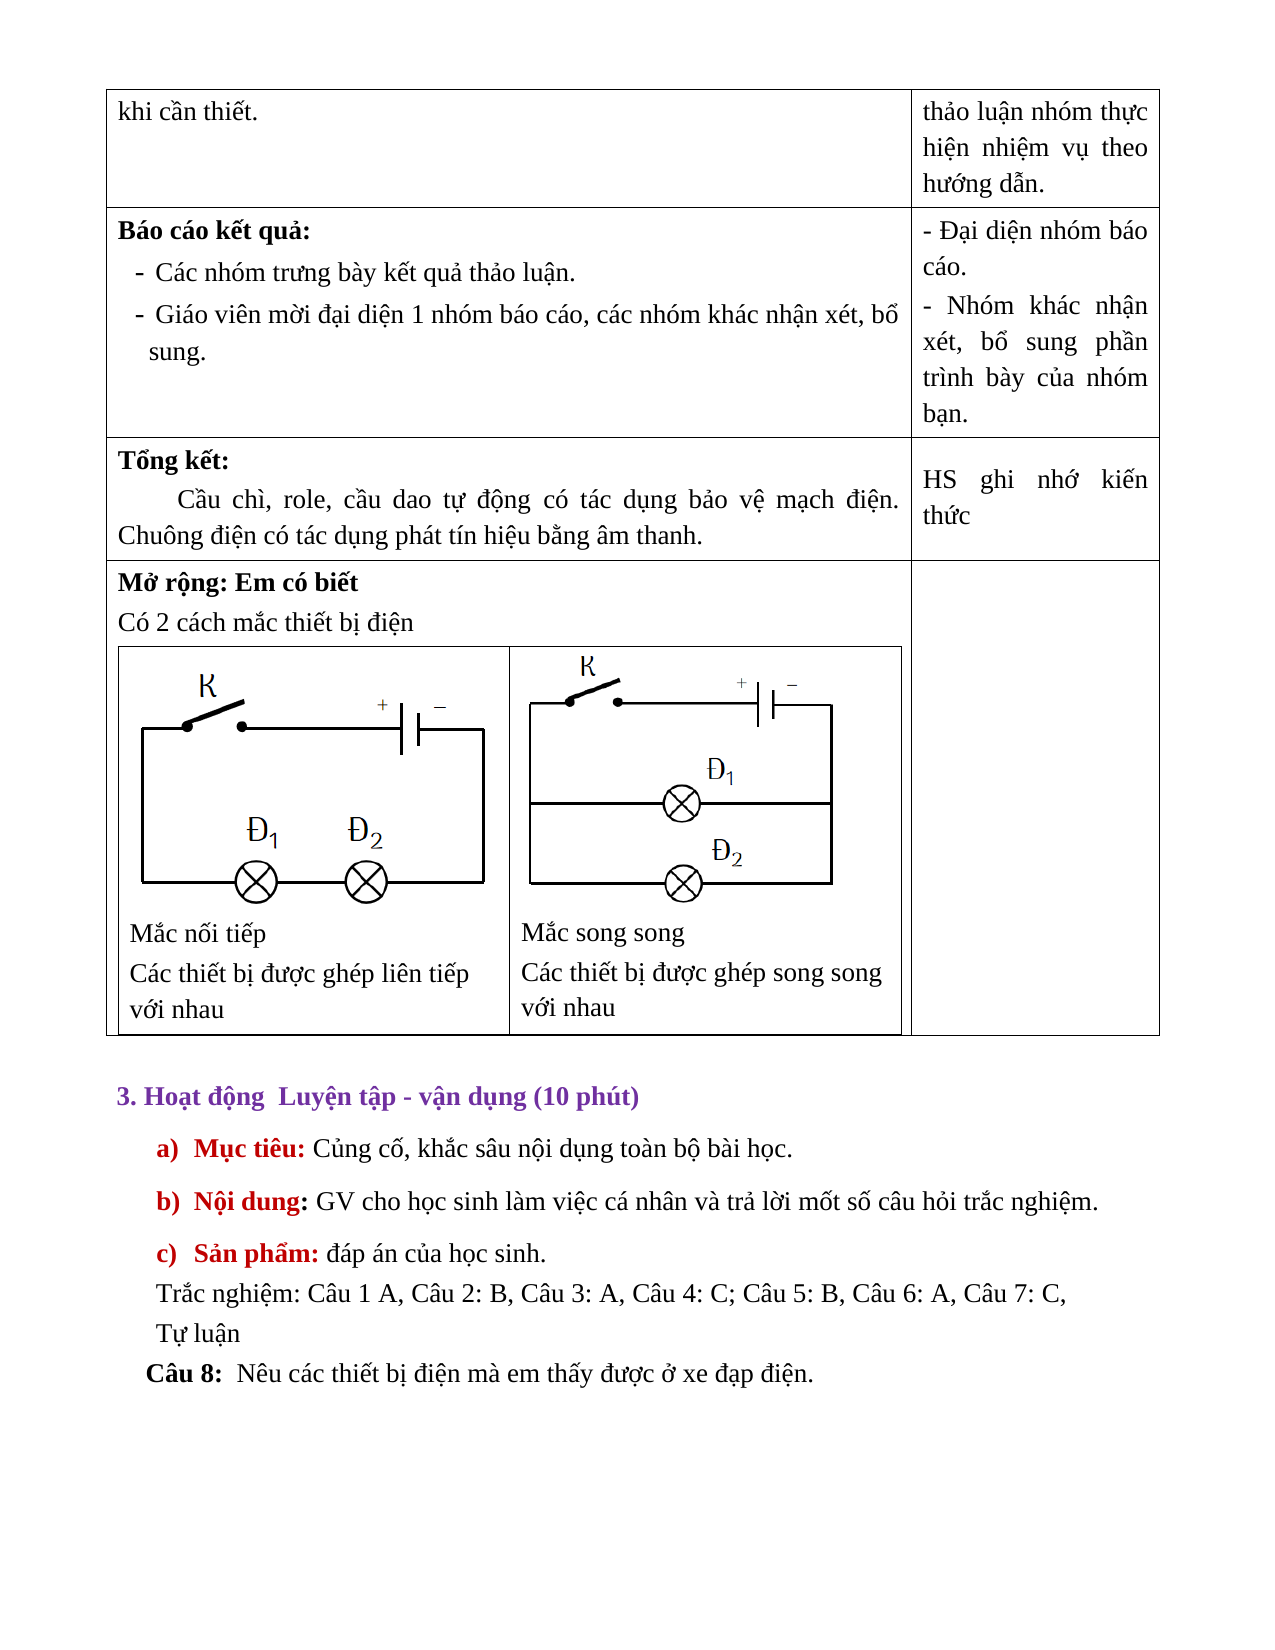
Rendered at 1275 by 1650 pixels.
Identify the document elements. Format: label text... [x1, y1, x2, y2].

text Tự luận [156, 1317, 1186, 1348]
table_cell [107, 90, 911, 207]
subtitle Hoạt động Luyện tập - vận dụng (10 phút) [116, 1080, 1186, 1111]
list Sản phẩm: đáp án của học sinh. [156, 1237, 1186, 1268]
table_cell Tổng kết: Cầu chì, role, cầu dao tự động có tác dụng bảo vệ mạch điện. Chuông điện có tác dụng phát tín hiệu bằng âm thanh. [107, 438, 911, 560]
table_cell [912, 90, 1159, 207]
picture [129, 651, 499, 909]
table_cell HS ghi nhớ kiến thức [912, 438, 1159, 560]
picture [520, 651, 850, 907]
list Mục tiêu: Củng cố, khắc sâu nội dụng toàn bộ bài học. [156, 1132, 1186, 1163]
table_cell Báo cáo kết quả: Các nhóm trưng bày kết quả thảo luận. Giáo viên mời đại diện 1 nhóm báo cáo, các nhóm khác nhận xét, bổ sung. [107, 208, 911, 437]
list Câu 8: Nêu các thiết bị điện mà em thấy được ở xe đạp điện. [118, 1357, 1186, 1388]
table_cell - Đại diện nhóm báo cáo. - Nhóm khác nhận xét, bổ sung phần trình bày của nhóm bạn. [912, 208, 1159, 437]
text Trắc nghiệm: Câu 1 A, Câu 2: B, Câu 3: A, Câu 4: C; Câu 5: B, Câu 6: A, Câu 7: C, [156, 1277, 1186, 1308]
table_cell [912, 561, 1159, 1035]
list Nội dung: GV cho học sinh làm việc cá nhân và trả lời mốt số câu hỏi trắc nghiệm. [156, 1184, 1186, 1216]
table_cell Mở rộng: Em có biết Có 2 cách mắc thiết bị điện [107, 561, 911, 1035]
